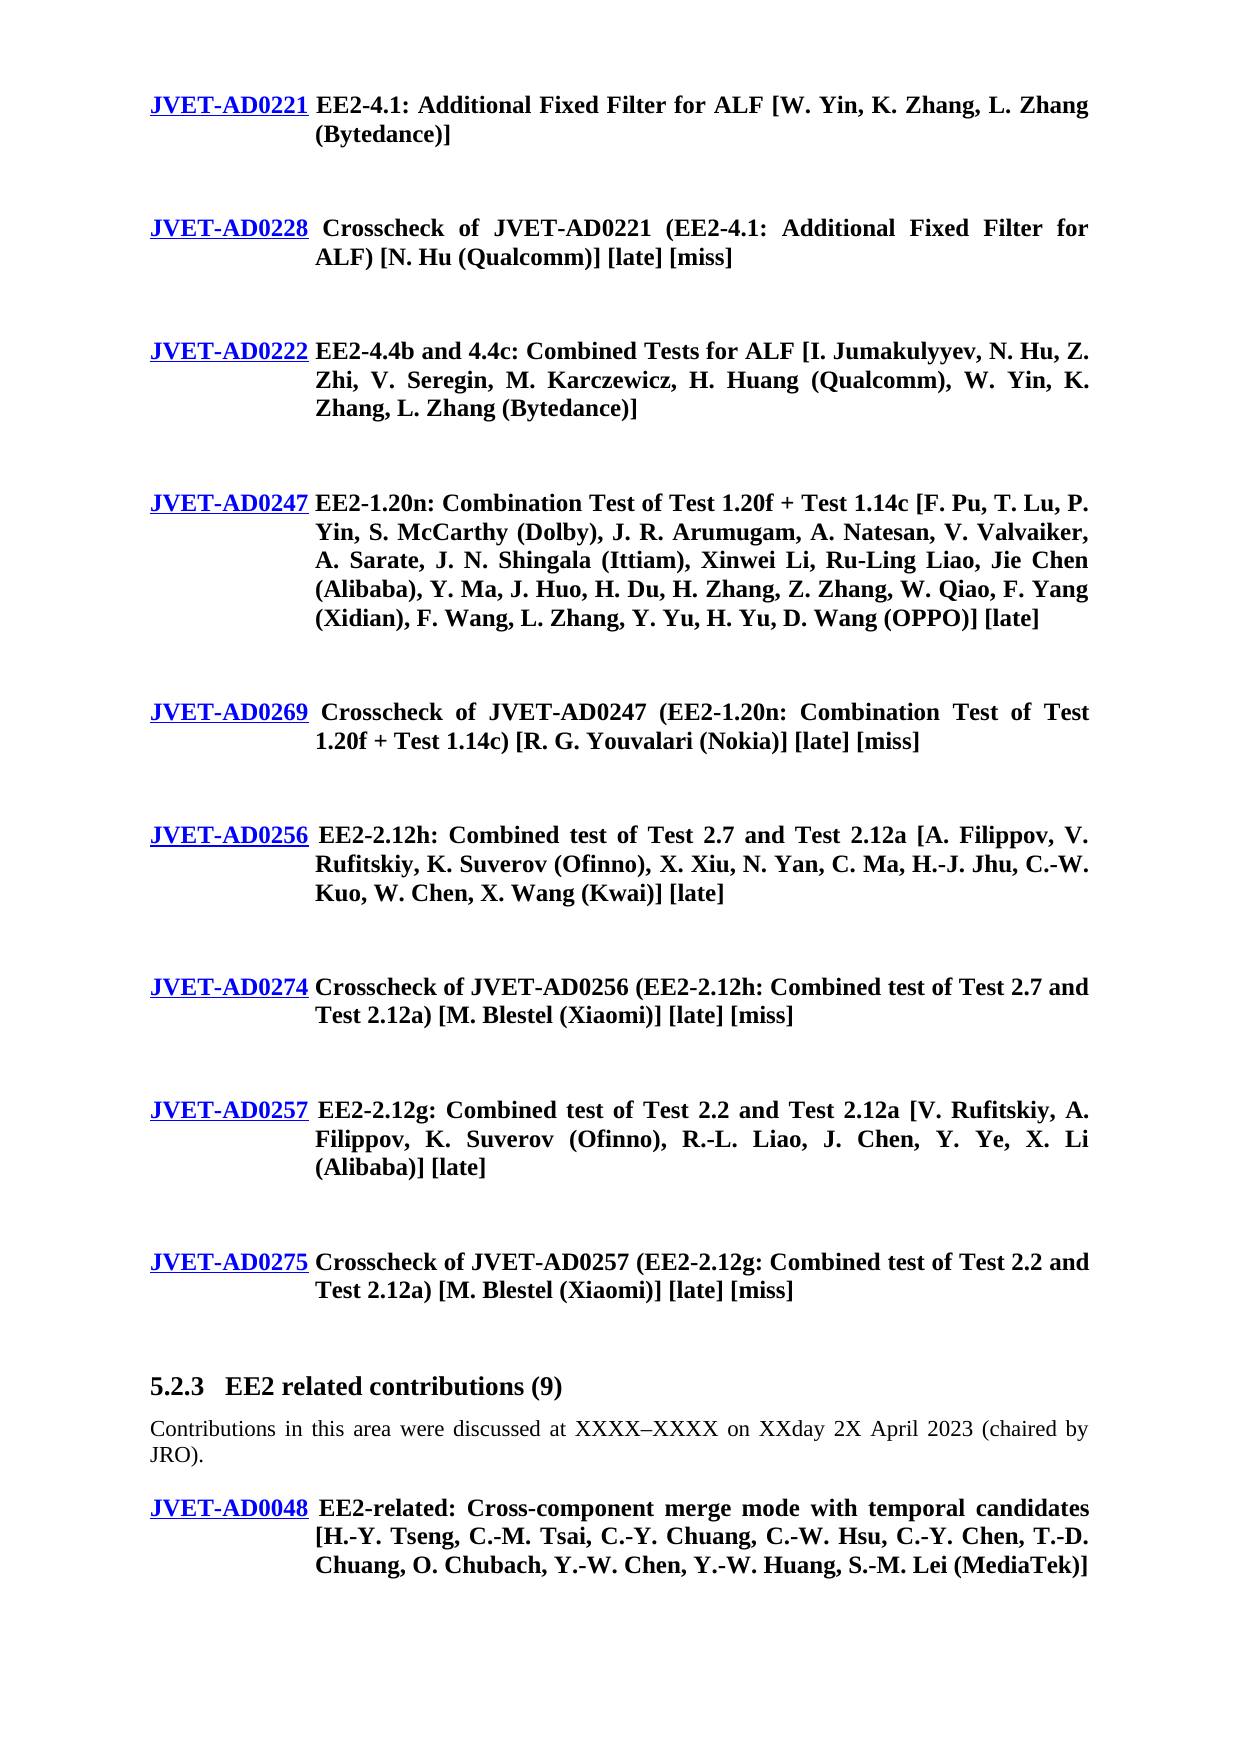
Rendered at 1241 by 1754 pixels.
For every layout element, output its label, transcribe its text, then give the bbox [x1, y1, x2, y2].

subtitle JVET-AD0222 EE2-4.4b and 4.4c: Combined Tests for ALF [I. Jumakulyyev, N. Hu, Z. Zhi, V. Seregin, M. Karczewicz, H. Huang (Qualcomm), W. Yin, K. Zhang, L. Zhang (Bytedance)] [150, 336, 1090, 422]
text Contributions in this area were discussed at XXXX–XXXX on XXday 2X April 2023 (chaired by JRO). [150, 1415, 1090, 1468]
subtitle JVET-AD0247 EE2-1.20n: Combination Test of Test 1.20f + Test 1.14c [F. Pu, T. Lu, P. Yin, S. McCarthy (Dolby), J. R. Arumugam, A. Natesan, V. Valvaiker, A. Sarate, J. N. Shingala (Ittiam), Xinwei Li, Ru-Ling Liao, Jie Chen (Alibaba), Y. Ma, J. Huo, H. Du, H. Zhang, Z. Zhang, W. Qiao, F. Yang (Xidian), F. Wang, L. Zhang, Y. Yu, H. Yu, D. Wang (OPPO)] [late] [150, 488, 1090, 632]
subtitle EE2 related contributions (9) [150, 1370, 1090, 1401]
subtitle JVET-AD0257 EE2-2.12g: Combined test of Test 2.2 and Test 2.12a [V. Rufitskiy, A. Filippov, K. Suverov (Ofinno), R.-L. Liao, J. Chen, Y. Ye, X. Li (Alibaba)] [late] [150, 1095, 1090, 1181]
subtitle JVET-AD0048 EE2-related: Cross-component merge mode with temporal candidates [H.-Y. Tseng, C.-M. Tsai, C.-Y. Chuang, C.-W. Hsu, C.-Y. Chen, T.-D. Chuang, O. Chubach, Y.-W. Chen, Y.-W. Huang, S.-M. Lei (MediaTek)] [150, 1493, 1090, 1579]
subtitle JVET-AD0269 Crosscheck of JVET-AD0247 (EE2-1.20n: Combination Test of Test 1.20f + Test 1.14c) [R. G. Youvalari (Nokia)] [late] [miss] [150, 697, 1090, 754]
subtitle JVET-AD0228 Crosscheck of JVET-AD0221 (EE2-4.1: Additional Fixed Filter for ALF) [N. Hu (Qualcomm)] [late] [miss] [150, 213, 1090, 271]
subtitle JVET-AD0221 EE2-4.1: Additional Fixed Filter for ALF [W. Yin, K. Zhang, L. Zhang (Bytedance)] [150, 90, 1090, 147]
subtitle JVET-AD0256 EE2-2.12h: Combined test of Test 2.7 and Test 2.12a [A. Filippov, V. Rufitskiy, K. Suverov (Ofinno), X. Xiu, N. Yan, C. Ma, H.-J. Jhu, C.-W. Kuo, W. Chen, X. Wang (Kwai)] [late] [150, 820, 1090, 906]
subtitle JVET-AD0275 Crosscheck of JVET-AD0257 (EE2-2.12g: Combined test of Test 2.2 and Test 2.12a) [M. Blestel (Xiaomi)] [late] [miss] [150, 1247, 1090, 1304]
subtitle JVET-AD0274 Crosscheck of JVET-AD0256 (EE2-2.12h: Combined test of Test 2.7 and Test 2.12a) [M. Blestel (Xiaomi)] [late] [miss] [150, 972, 1090, 1029]
